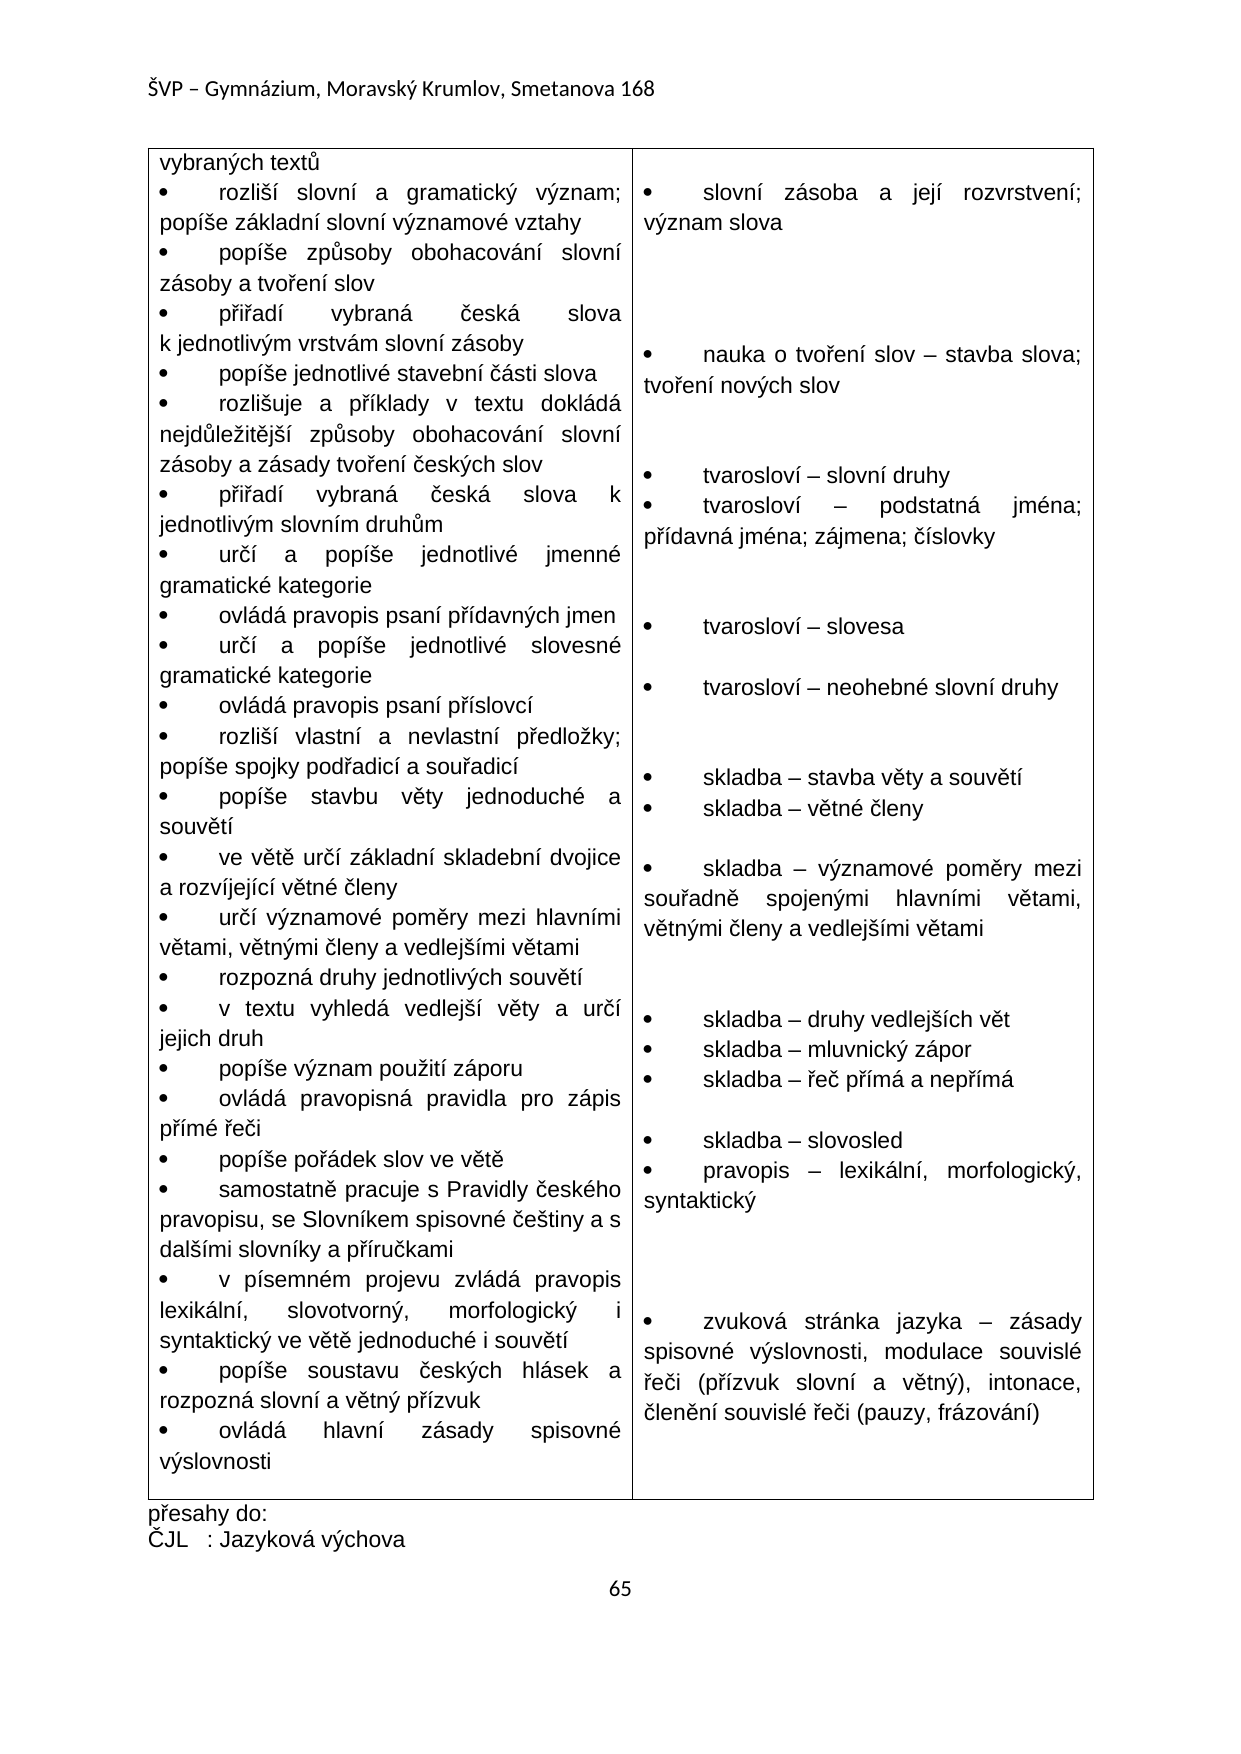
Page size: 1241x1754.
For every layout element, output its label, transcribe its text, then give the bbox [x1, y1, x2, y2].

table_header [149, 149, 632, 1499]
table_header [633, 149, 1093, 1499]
text přesahy do: [148, 1500, 1093, 1526]
text ČJL : Jazyková výchova [148, 1526, 1093, 1552]
